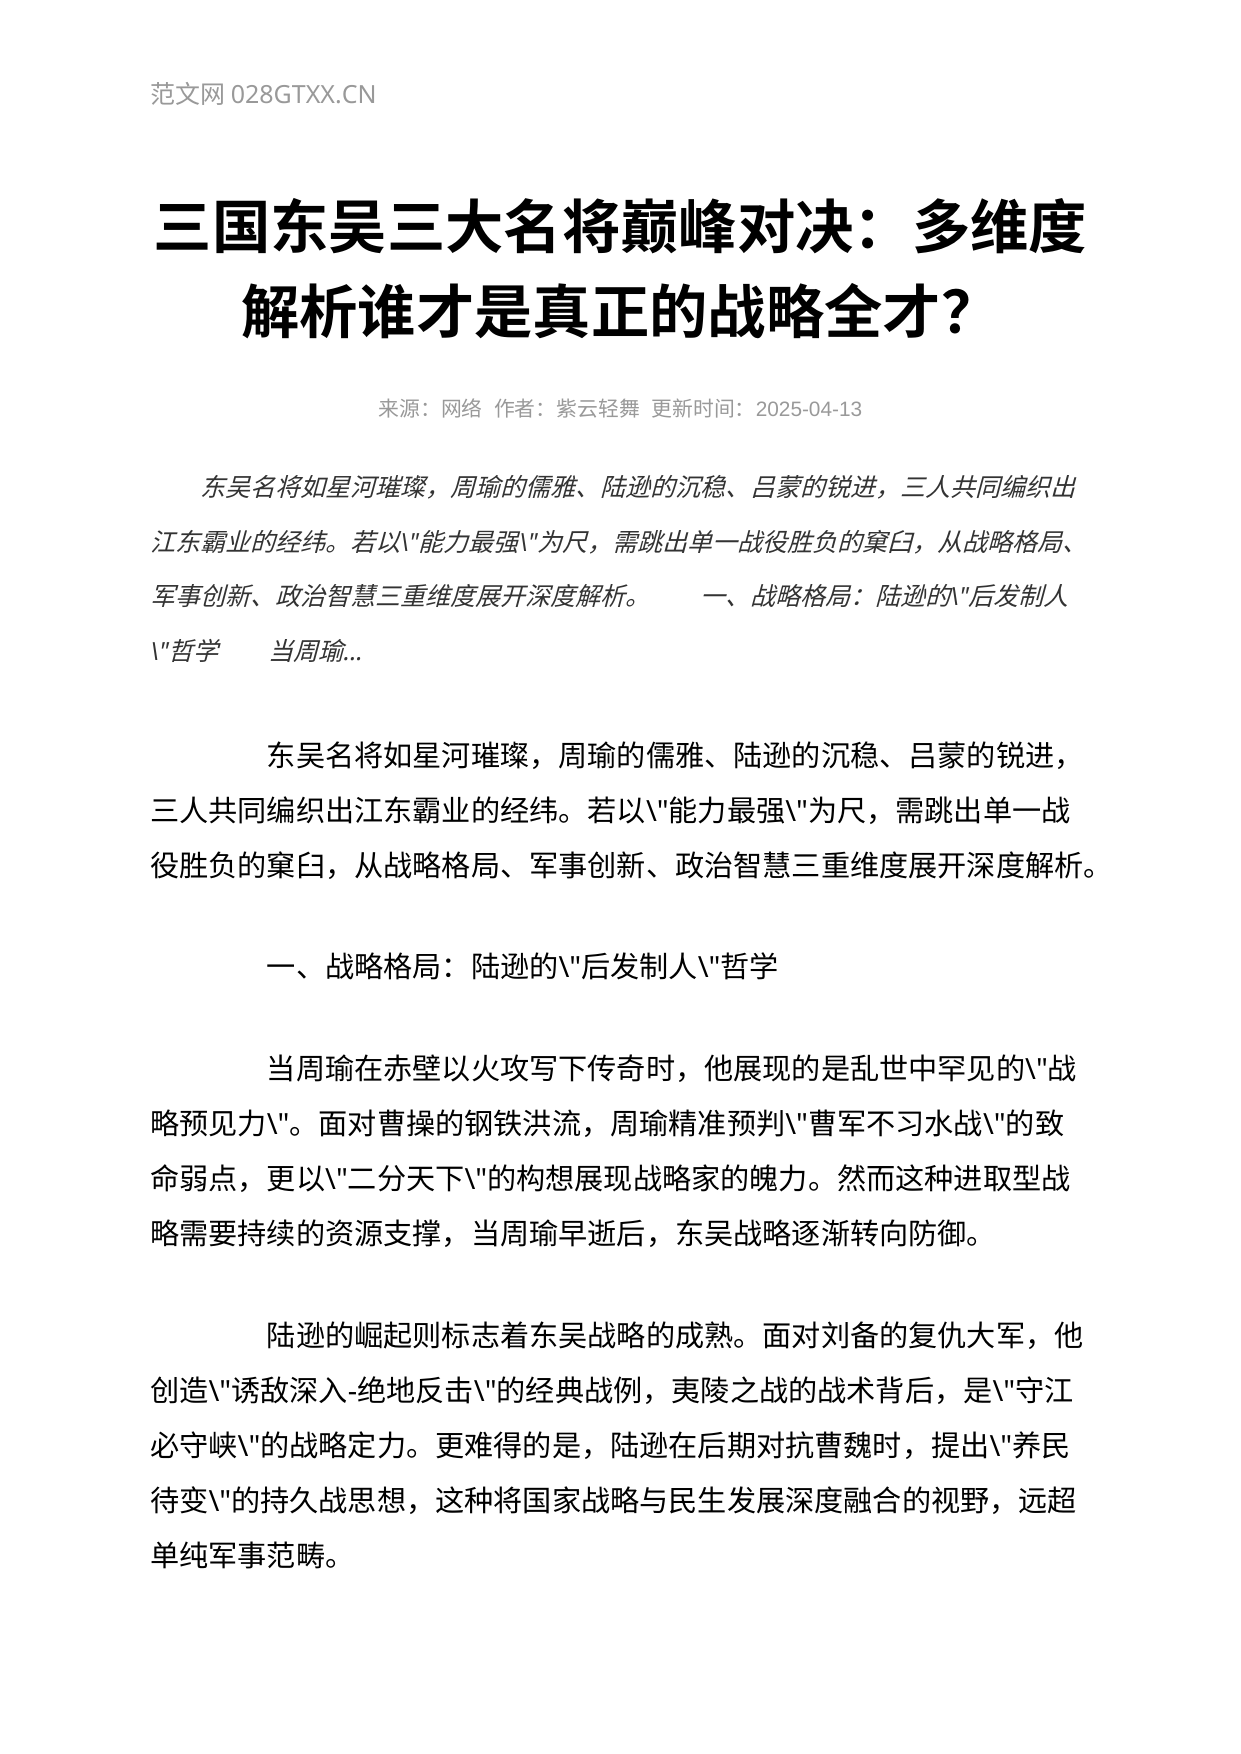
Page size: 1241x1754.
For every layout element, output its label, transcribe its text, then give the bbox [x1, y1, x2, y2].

text 东吴名将如星河璀璨，周瑜的儒雅、陆逊的沉稳、吕蒙的锐进，三人共同编织出江东霸业的经纬。若以\"能力最强\"为尺，需跳出单一战役胜负的窠臼，从战略格局、军事创新、政治智慧三重维度展开深度解析。 [150, 732, 1090, 884]
text 当周瑜在赤壁以火攻写下传奇时，他展现的是乱世中罕见的\"战略预见力\"。面对曹操的钢铁洪流，周瑜精准预判\"曹军不习水战\"的致命弱点，更以\"二分天下\"的构想展现战略家的魄力。然而这种进取型战略需要持续的资源支撑，当周瑜早逝后，东吴战略逐渐转向防御。 [150, 1046, 1090, 1253]
text 一、战略格局：陆逊的\"后发制人\"哲学 [150, 944, 1090, 986]
subtitle 三国东吴三大名将巅峰对决：多维度解析谁才是真正的战略全才？ [150, 181, 1090, 350]
text 陆逊的崛起则标志着东吴战略的成熟。面对刘备的复仇大军，他创造\"诱敌深入-绝地反击\"的经典战例，夷陵之战的战术背后，是\"守江必守峡\"的战略定力。更难得的是，陆逊在后期对抗曹魏时，提出\"养民待变\"的持久战思想，这种将国家战略与民生发展深度融合的视野，远超单纯军事范畴。 [150, 1313, 1090, 1575]
text 东吴名将如星河璀璨，周瑜的儒雅、陆逊的沉稳、吕蒙的锐进，三人共同编织出江东霸业的经纬。若以\"能力最强\"为尺，需跳出单一战役胜负的窠臼，从战略格局、军事创新、政治智慧三重维度展开深度解析。 一、战略格局：陆逊的\"后发制人\"哲学 当周瑜... [150, 468, 1090, 667]
text 来源：网络 作者：紫云轻舞 更新时间：2025-04-13 [150, 397, 1090, 421]
